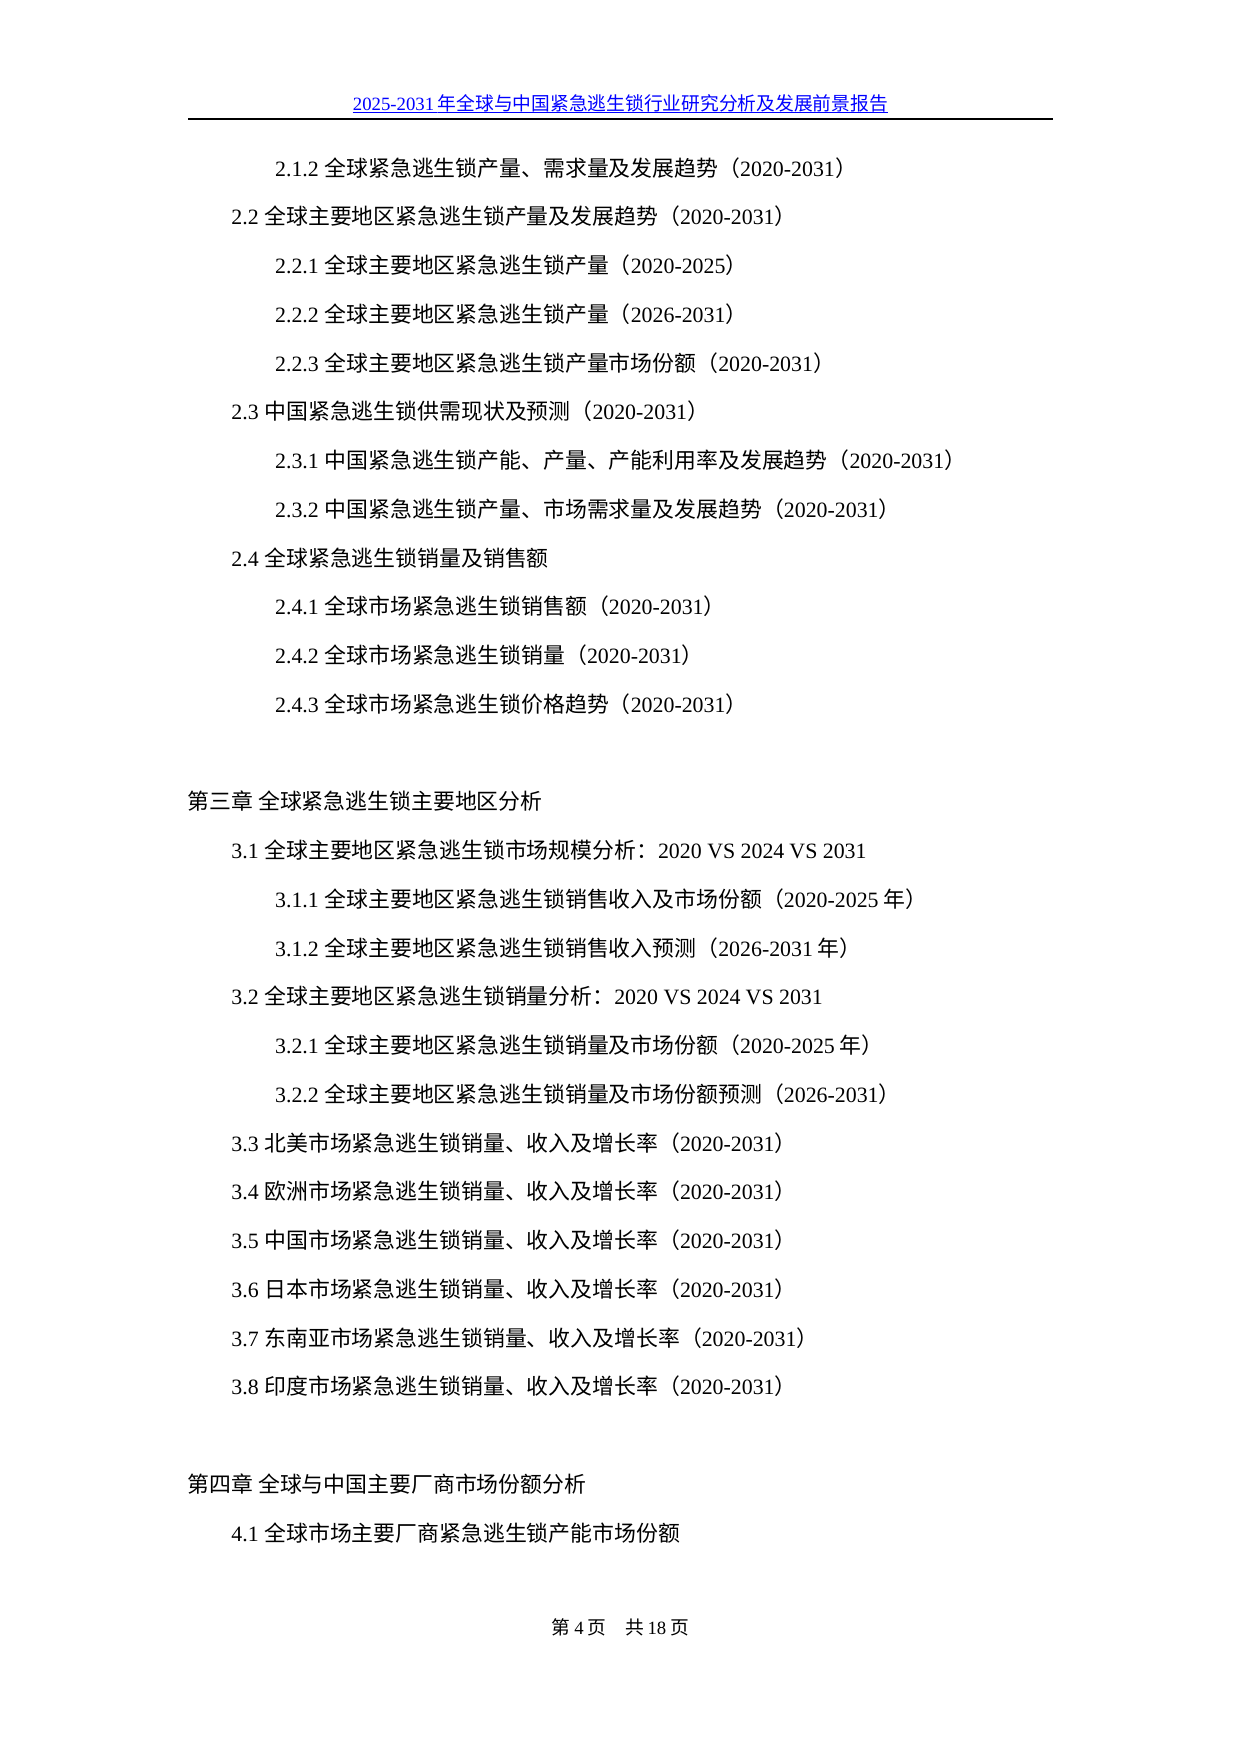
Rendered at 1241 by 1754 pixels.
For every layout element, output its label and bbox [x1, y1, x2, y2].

text [187, 150, 1053, 1548]
